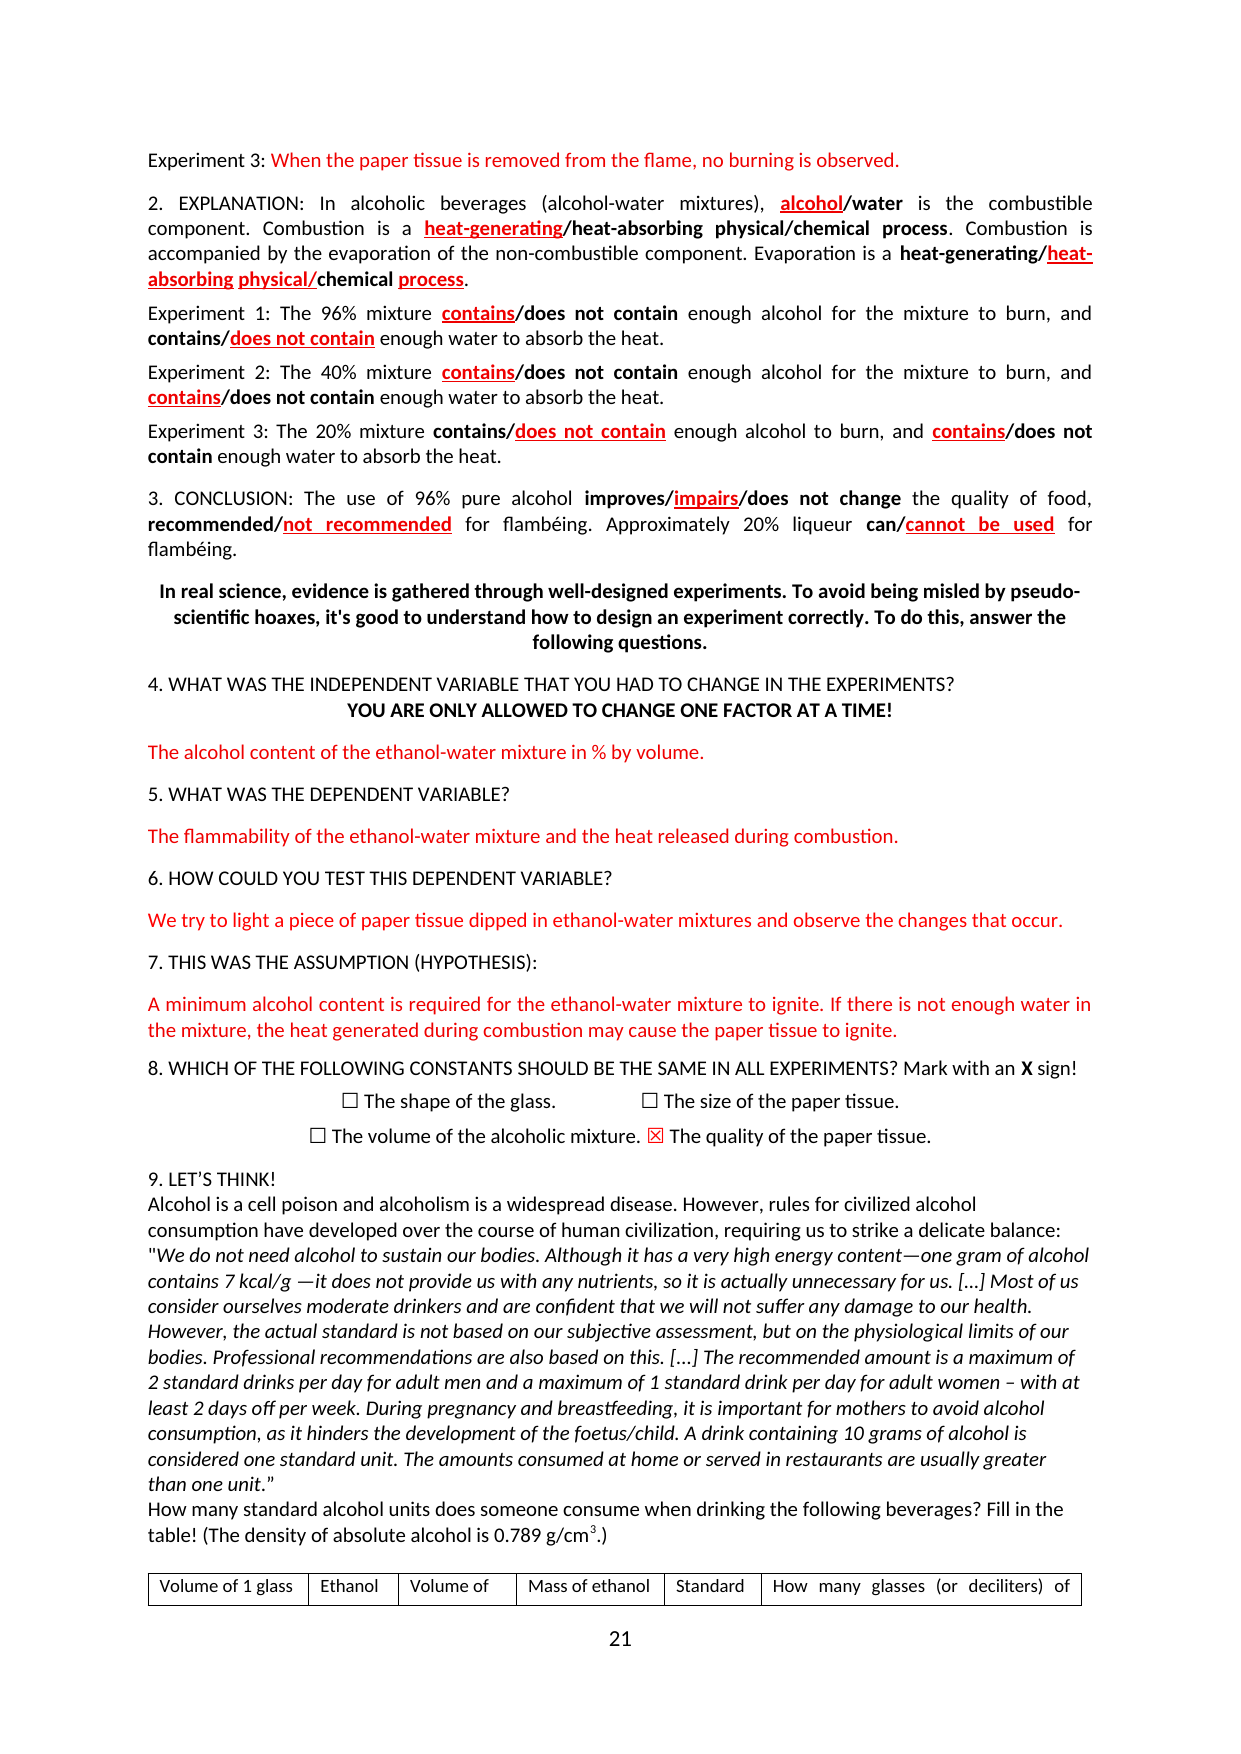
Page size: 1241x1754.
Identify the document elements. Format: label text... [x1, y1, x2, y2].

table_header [149, 1574, 308, 1605]
text 9. LET’S THINK! [148, 1166, 1093, 1192]
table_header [399, 1574, 516, 1605]
text 5. WHAT WAS THE DEPENDENT VARIABLE? [148, 781, 1093, 806]
text The volume of the alcoholic mixture. ☒ The quality of the paper tissue. [148, 1121, 1093, 1149]
text 8. WHICH OF THE FOLLOWING CONSTANTS SHOULD BE THE SAME IN ALL EXPERIMENTS? Mark with an X sign! [148, 1055, 1093, 1080]
text The flammability of the ethanol-water mixture and the heat released during combustion. [148, 823, 1093, 848]
text 3. CONCLUSION: The use of 96% pure alcohol improves/impairs/does not change the quality of food, recommended/not recommended for flambéing. Approximately 20% liqueur can/cannot be used for flambéing. [148, 486, 1093, 562]
text Experiment 3: The 20% mixture contains/does not contain enough alcohol to burn, and contains/does not contain enough water to absorb the heat. [148, 418, 1093, 469]
table_header Mass of ethanol (g) [517, 1574, 664, 1605]
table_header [309, 1574, 398, 1605]
text Experiment 2: The 40% mixture contains/does not contain enough alcohol for the mixture to burn, and contains/does not contain enough water to absorb the heat. [148, 359, 1093, 410]
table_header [665, 1574, 761, 1605]
text Experiment 1: The 96% mixture contains/does not contain enough alcohol for the mixture to burn, and contains/does not contain enough water to absorb the heat. [148, 300, 1093, 351]
text 6. HOW COULD YOU TEST THIS DEPENDENT VARIABLE? [148, 865, 1093, 891]
text 4. WHAT WAS THE INDEPENDENT VARIABLE THAT YOU HAD TO CHANGE IN THE EXPERIMENTS? [148, 671, 1093, 697]
text 7. THIS WAS THE ASSUMPTION (HYPOTHESIS): [148, 949, 1093, 975]
text How many standard alcohol units does someone consume when drinking the following beverages? Fill in the table! (The density of absolute alcohol is 0.789 g/cm3.) [148, 1497, 1093, 1547]
text We try to light a piece of paper tissue dipped in ethanol-water mixtures and observe the changes that occur. [148, 907, 1093, 933]
text 2. Explanation: In alcoholic beverages (alcohol-water mixtures), alcohol/water is the combustible component. Combustion is a heat-generating/heat-absorbing physical/chemical process. Combustion is accompanied by the evaporation of the non-combustible component. Evaporation is a heat-generating/heat-absorbing physical/chemical process. [148, 190, 1093, 291]
text Alcohol is a cell poison and alcoholism is a widespread disease. However, rules for civilized alcohol consumption have developed over the course of human civilization, requiring us to strike a delicate balance: [148, 1192, 1093, 1242]
text The shape of the glass. The size of the paper tissue. [148, 1086, 1093, 1115]
text In real science, evidence is gathered through well-designed experiments. To avoid being misled by pseudo-scientific hoaxes, it's good to understand how to design an experiment correctly. To do this, answer the following questions. [148, 578, 1093, 655]
text "We do not need alcohol to sustain our bodies. Although it has a very high energy content—one gram of alcohol contains 7 kcal/g —it does not provide us with any nutrients, so it is actually unnecessary for us. […] Most of us consider ourselves moderate drinkers and are confident that we will not suffer any damage to our health. However, the actual standard is not based on our subjective assessment, but on the physiological limits of our bodies. Professional recommendations are also based on this. [...] The recommended amount is a maximum of 2 standard drinks per day for adult men and a maximum of 1 standard drink per day for adult women – with at least 2 days off per week. During pregnancy and breastfeeding, it is important for mothers to avoid alcohol consumption, as it hinders the development of the foetus/child. A drink containing 10 grams of alcohol is considered one standard unit. The amounts consumed at home or served in restaurants are usually greater than one unit.” [148, 1242, 1093, 1497]
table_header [762, 1574, 1081, 1605]
text The alcohol content of the ethanol-water mixture in % by volume. [148, 739, 1093, 764]
text Experiment 3: When the paper tissue is removed from the flame, no burning is observed. [148, 148, 1093, 173]
text YOU ARE ONLY ALLOWED TO CHANGE ONE FACTOR AT A TIME! [148, 697, 1093, 722]
text A minimum alcohol content is required for the ethanol-water mixture to ignite. If there is not enough water in the mixture, the heat generated during combustion may cause the paper tissue to ignite. [148, 991, 1093, 1042]
